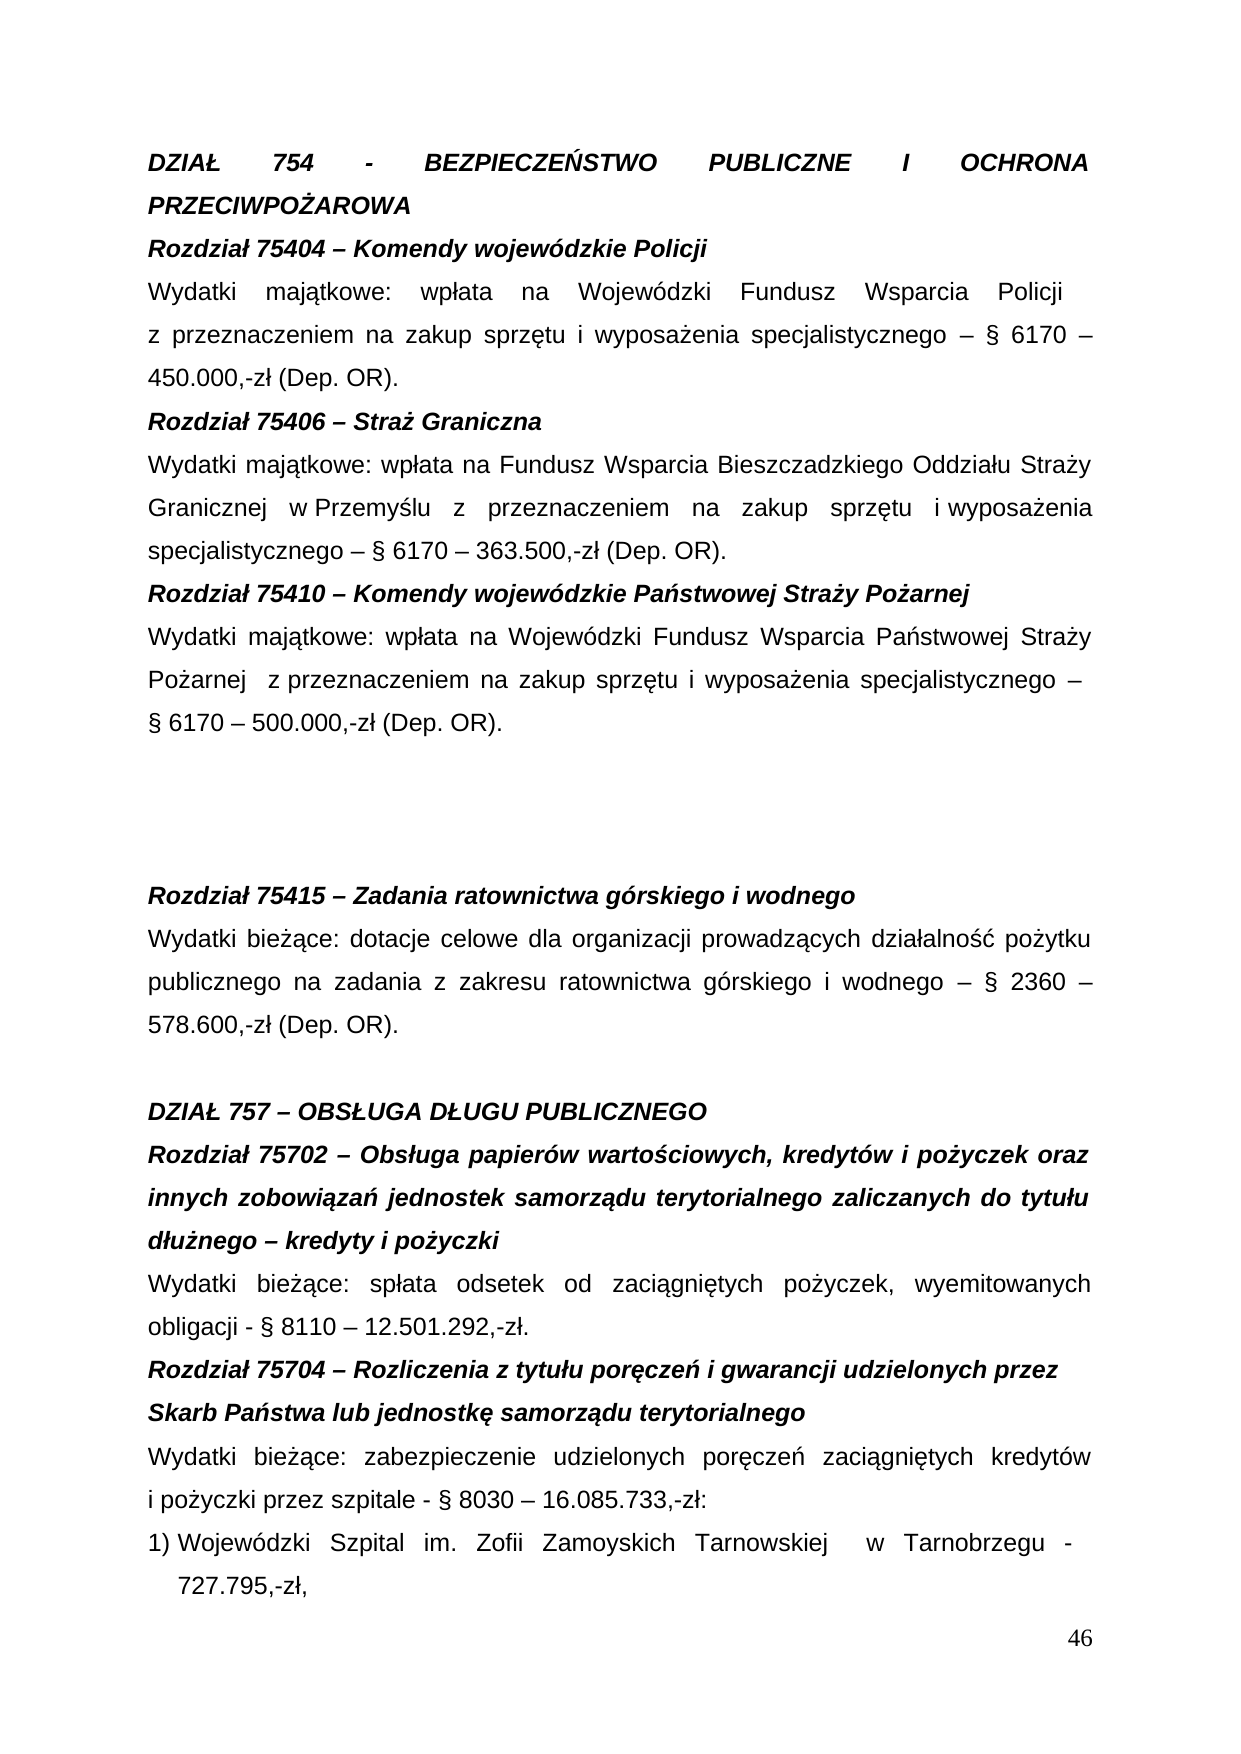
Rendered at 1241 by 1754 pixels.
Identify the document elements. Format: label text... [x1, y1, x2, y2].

list Rozdział 75704 – Rozliczenia z tytułu poręczeń i gwarancji udzielonych przez Skarb Państwa lub jednostkę samorządu terytorialnego [148, 1355, 1092, 1427]
list Wydatki bieżące: spłata odsetek od zaciągniętych pożyczek, wyemitowanych obligacji - § 8110 – 12.501.292,-zł. [148, 1269, 1092, 1341]
text Wydatki bieżące: dotacje celowe dla organizacji prowadzących działalność pożytku publicznego na zadania z zakresu ratownictwa górskiego i wodnego – § 2360 – 578.600,-zł (Dep. OR). [148, 924, 1092, 1039]
list Wydatki majątkowe: wpłata na Fundusz Wsparcia Bieszczadzkiego Oddziału Straży Granicznej w Przemyślu z przeznaczeniem na zakup sprzętu i wyposażenia specjalistycznego – § 6170 – 363.500,-zł (Dep. OR). [148, 449, 1092, 564]
list Wojewódzki Szpital im. Zofii Zamoyskich Tarnowskiej w Tarnobrzegu - 727.795,-zł, [148, 1528, 1092, 1599]
list Wydatki majątkowe: wpłata na Wojewódzki Fundusz Wsparcia Państwowej Straży Pożarnej z przeznaczeniem na zakup sprzętu i wyposażenia specjalistycznego – § 6170 – 500.000,-zł (Dep. OR). [148, 622, 1092, 737]
list Wydatki majątkowe: wpłata na Wojewódzki Fundusz Wsparcia Policji z przeznaczeniem na zakup sprzętu i wyposażenia specjalistycznego – § 6170 – 450.000,-zł (Dep. OR). [148, 277, 1092, 392]
list Rozdział 75415 – Zadania ratownictwa górskiego i wodnego [148, 881, 1092, 909]
list DZIAŁ 754 - BEZPIECZEŃSTWO PUBLICZNE I OCHRONA PRZECIWPOŻAROWA [148, 148, 1092, 219]
list Rozdział 75410 – Komendy wojewódzkie Państwowej Straży Pożarnej [148, 579, 1092, 608]
list Rozdział 75406 – Straż Graniczna [148, 406, 1092, 435]
text Wydatki bieżące: zabezpieczenie udzielonych poręczeń zaciągniętych kredytów i pożyczki przez szpitale - § 8030 – 16.085.733,-zł: [148, 1441, 1092, 1513]
list Rozdział 75702 – Obsługa papierów wartościowych, kredytów i pożyczek oraz innych zobowiązań jednostek samorządu terytorialnego zaliczanych do tytułu dłużnego – kredyty i pożyczki [148, 1139, 1092, 1254]
list DZIAŁ 757 – OBSŁUGA DŁUGU PUBLICZNEGO [148, 1096, 1092, 1125]
list Rozdział 75404 – Komendy wojewódzkie Policji [148, 234, 1092, 263]
